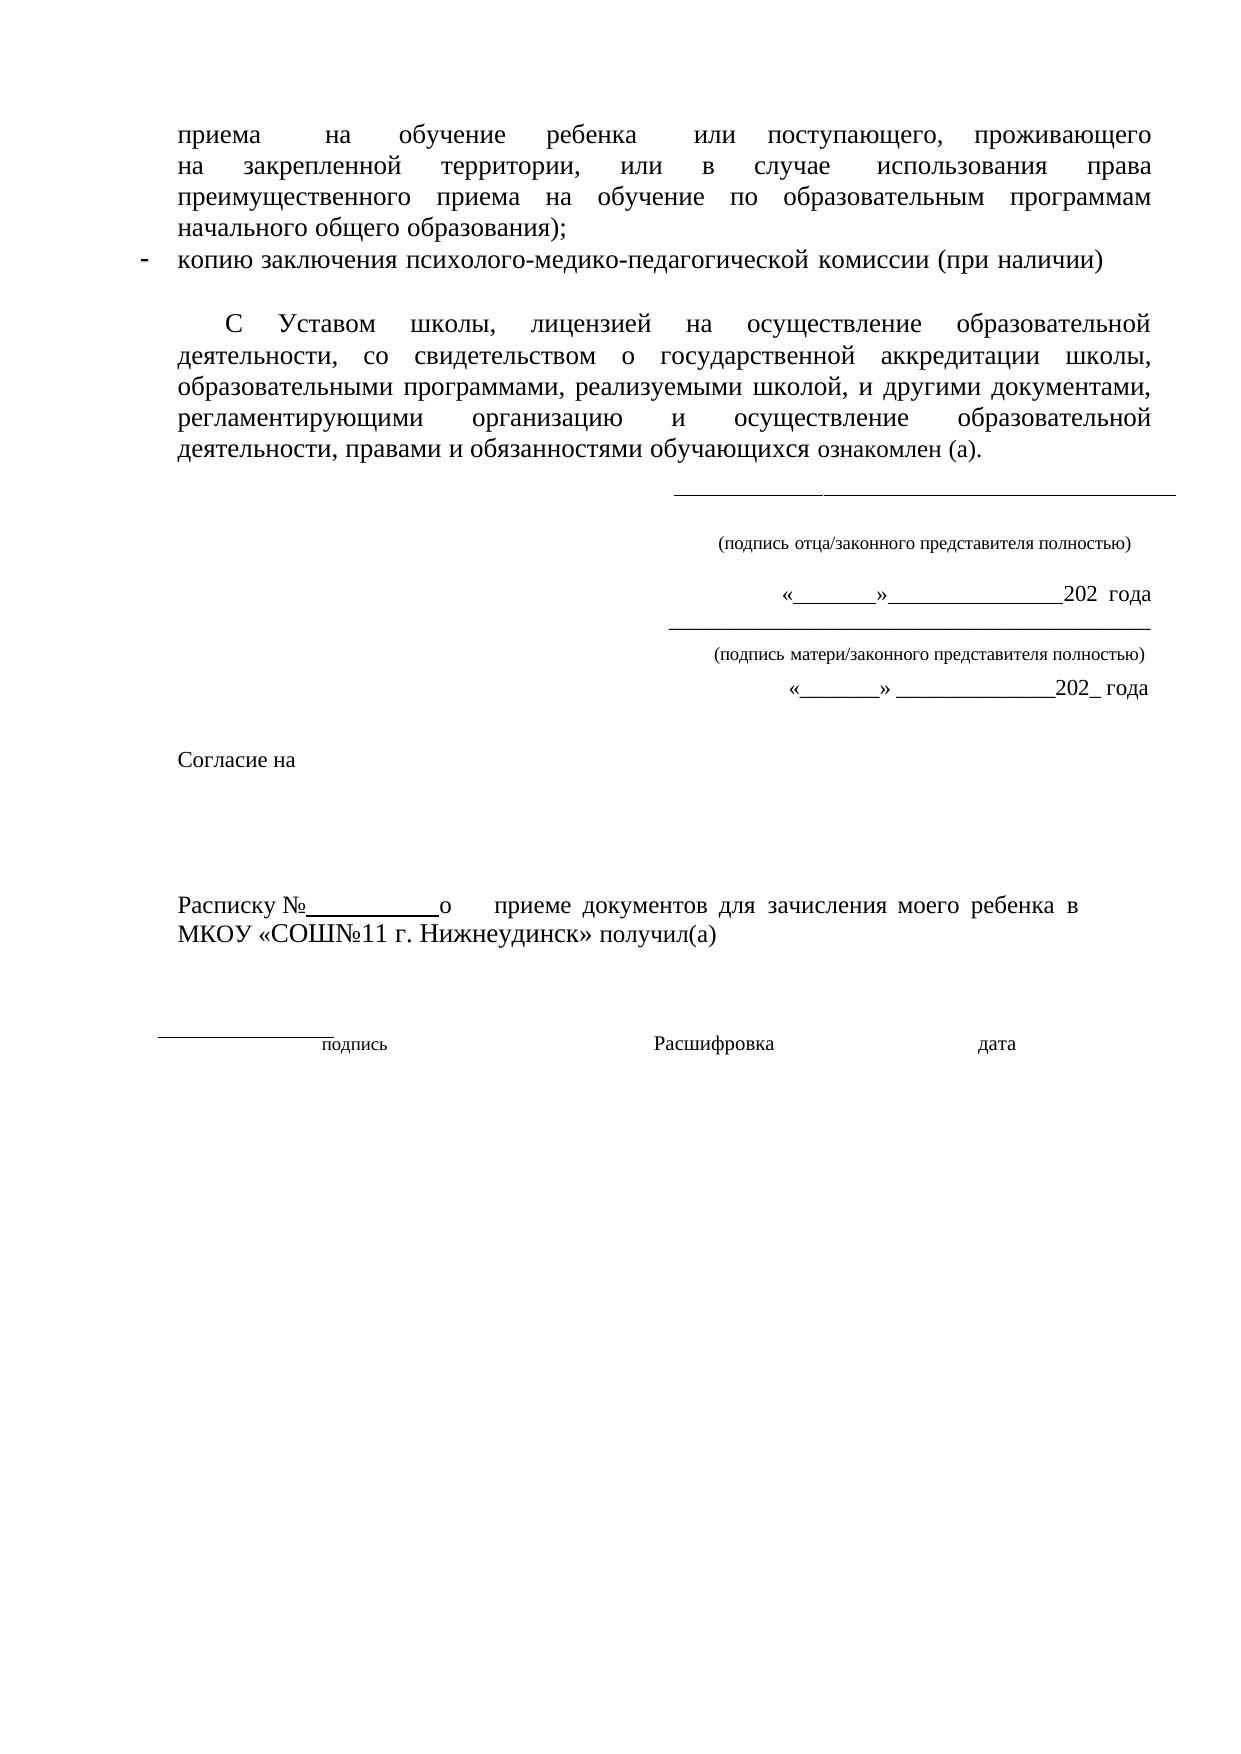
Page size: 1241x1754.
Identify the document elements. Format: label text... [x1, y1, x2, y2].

text подпись Расшифровка дата [322, 1031, 1152, 1055]
text Согласие на [177, 746, 1152, 773]
text «_______» ______________202_ года [177, 674, 1152, 700]
text « » 202 года [781, 580, 1152, 607]
text Расписку № о приеме документов для зачисления моего ребенка в МКОУ «СОШ№11 г. Нижнеудинск» получил(а) [177, 891, 1152, 948]
text (подпись отца/законного представителя полностью) [177, 532, 1152, 553]
text __________________________________________ [177, 607, 1152, 633]
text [177, 118, 1152, 243]
text С Уставом школы, лицензией на осуществление образовательной деятельности, со свидетельством о государственной аккредитации школы, образовательными программами, реализуемыми школой, и другими документами, регламентирующими организацию и осуществление образовательной деятельности, правами и обязанностями обучающихся ознакомлен (а). [177, 308, 1151, 463]
list копию заключения психолого-медико-педагогической комиссии (при наличии) [140, 243, 1152, 274]
text (подпись матери/законного представителя полностью) [177, 643, 1152, 664]
